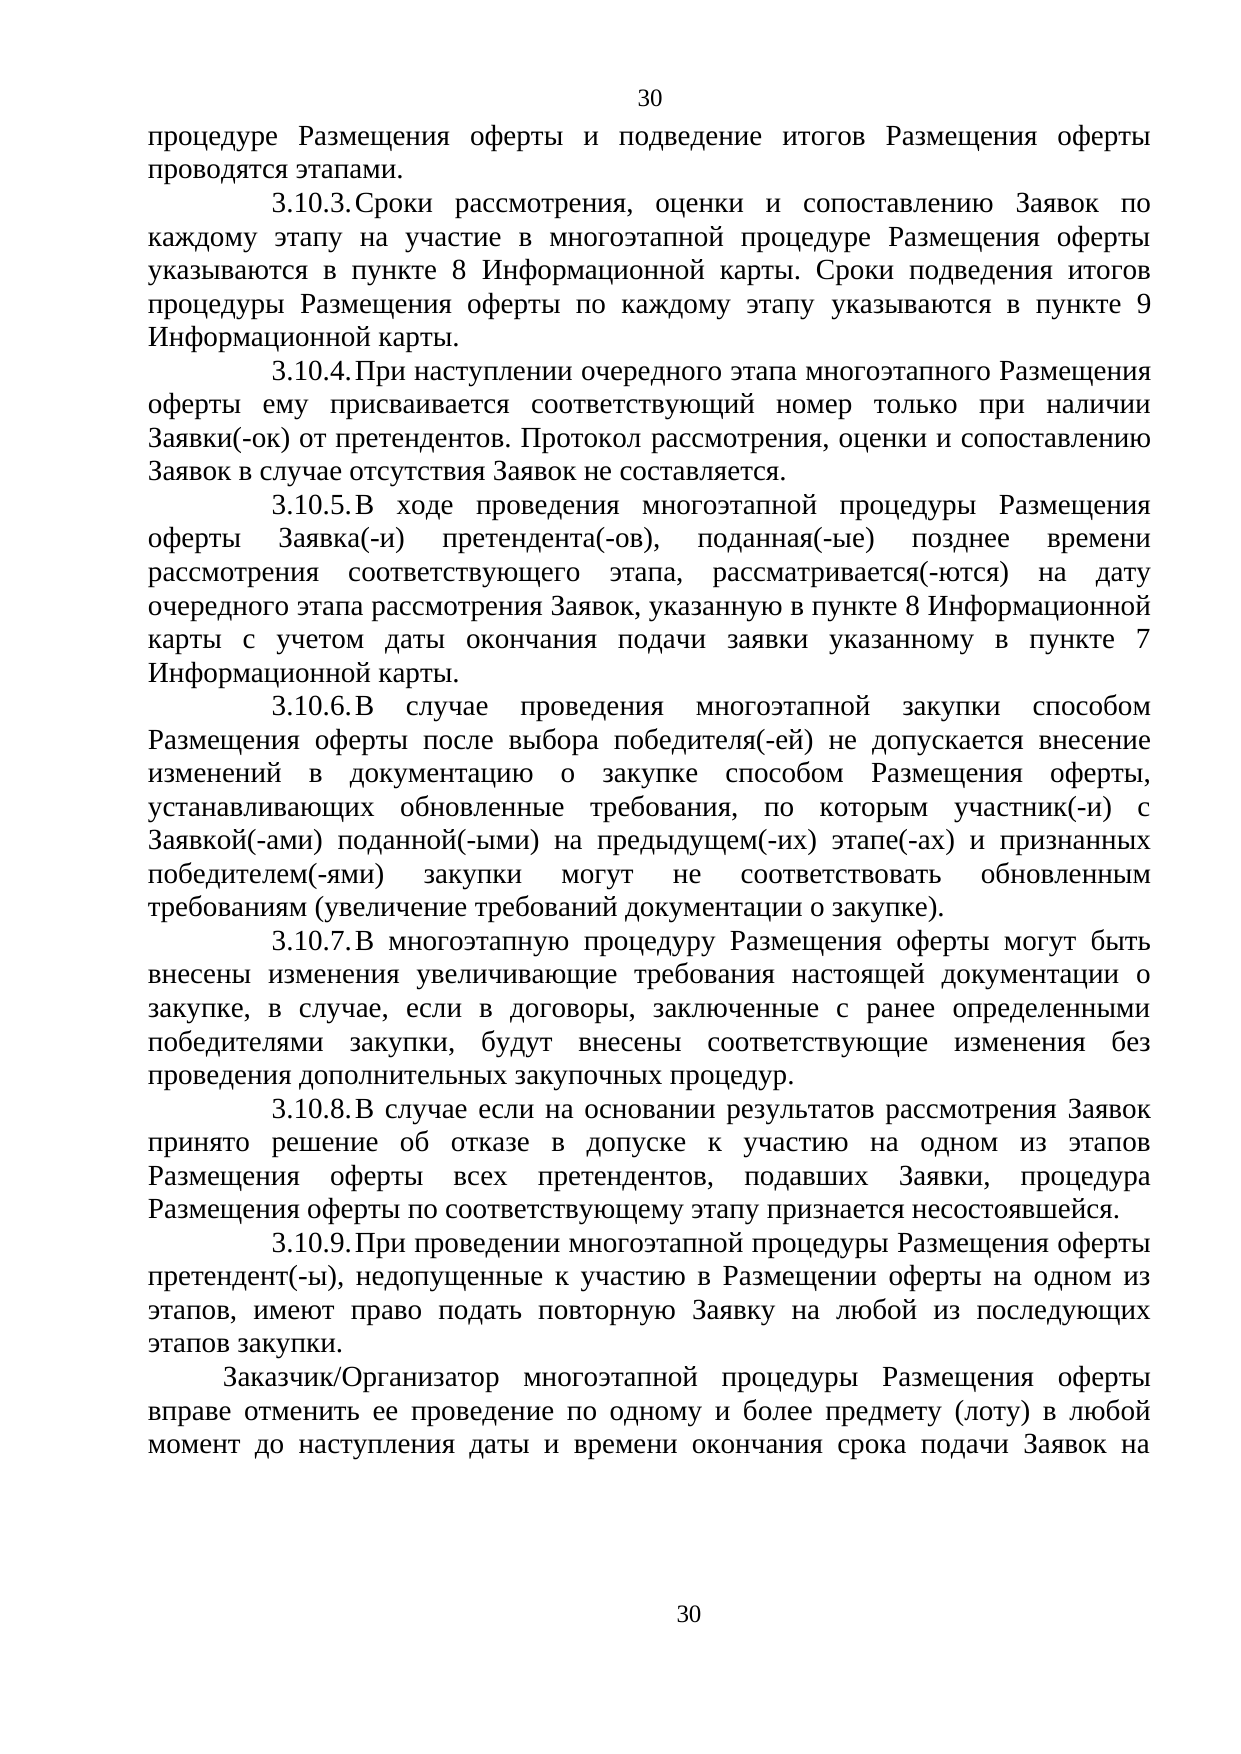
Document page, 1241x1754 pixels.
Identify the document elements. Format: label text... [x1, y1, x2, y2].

list В случае проведения многоэтапной закупки способом Размещения оферты после выбора победителя(-ей) не допускается внесение изменений в документацию о закупке способом Размещения оферты, устанавливающих обновленные требования, по которым участник(-и) с Заявкой(-ами) поданной(-ыми) на предыдущем(-их) этапе(-ах) и признанных победителем(-ями) закупки могут не соответствовать обновленным требованиям (увеличение требований документации о закупке). [148, 688, 1152, 923]
list В ходе проведения многоэтапной процедуры Размещения оферты Заявка(-и) претендента(-ов), поданная(-ые) позднее времени рассмотрения соответствующего этапа, рассматривается(-ются) на дату очередного этапа рассмотрения Заявок, указанную в пункте 8 Информационной карты с учетом даты окончания подачи заявки указанному в пункте 7 Информационной карты. [148, 487, 1152, 688]
list Сроки рассмотрения, оценки и сопоставлению Заявок по каждому этапу на участие в многоэтапной процедуре Размещения оферты указываются в пункте 8 Информационной карты. Сроки подведения итогов процедуры Размещения оферты по каждому этапу указываются в пункте 9 Информационной карты. [148, 185, 1152, 353]
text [148, 1359, 1152, 1460]
list При проведении многоэтапной процедуры Размещения оферты претендент(-ы), недопущенные к участию в Размещении оферты на одном из этапов, имеют право подать повторную Заявку на любой из последующих этапов закупки. [148, 1225, 1152, 1359]
list В случае если на основании результатов рассмотрения Заявок принято решение об отказе в допуске к участию на одном из этапов Размещения оферты всех претендентов, подавших Заявки, процедура Размещения оферты по соответствующему этапу признается несостоявшейся. [148, 1091, 1152, 1225]
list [148, 118, 1152, 185]
list В многоэтапную процедуру Размещения оферты могут быть внесены изменения увеличивающие требования настоящей документации о закупке, в случае, если в договоры, заключенные с ранее определенными победителями закупки, будут внесены соответствующие изменения без проведения дополнительных закупочных процедур. [148, 923, 1152, 1091]
list При наступлении очередного этапа многоэтапного Размещения оферты ему присваивается соответствующий номер только при наличии Заявки(-ок) от претендентов. Протокол рассмотрения, оценки и сопоставлению Заявок в случае отсутствия Заявок не составляется. [148, 353, 1152, 487]
